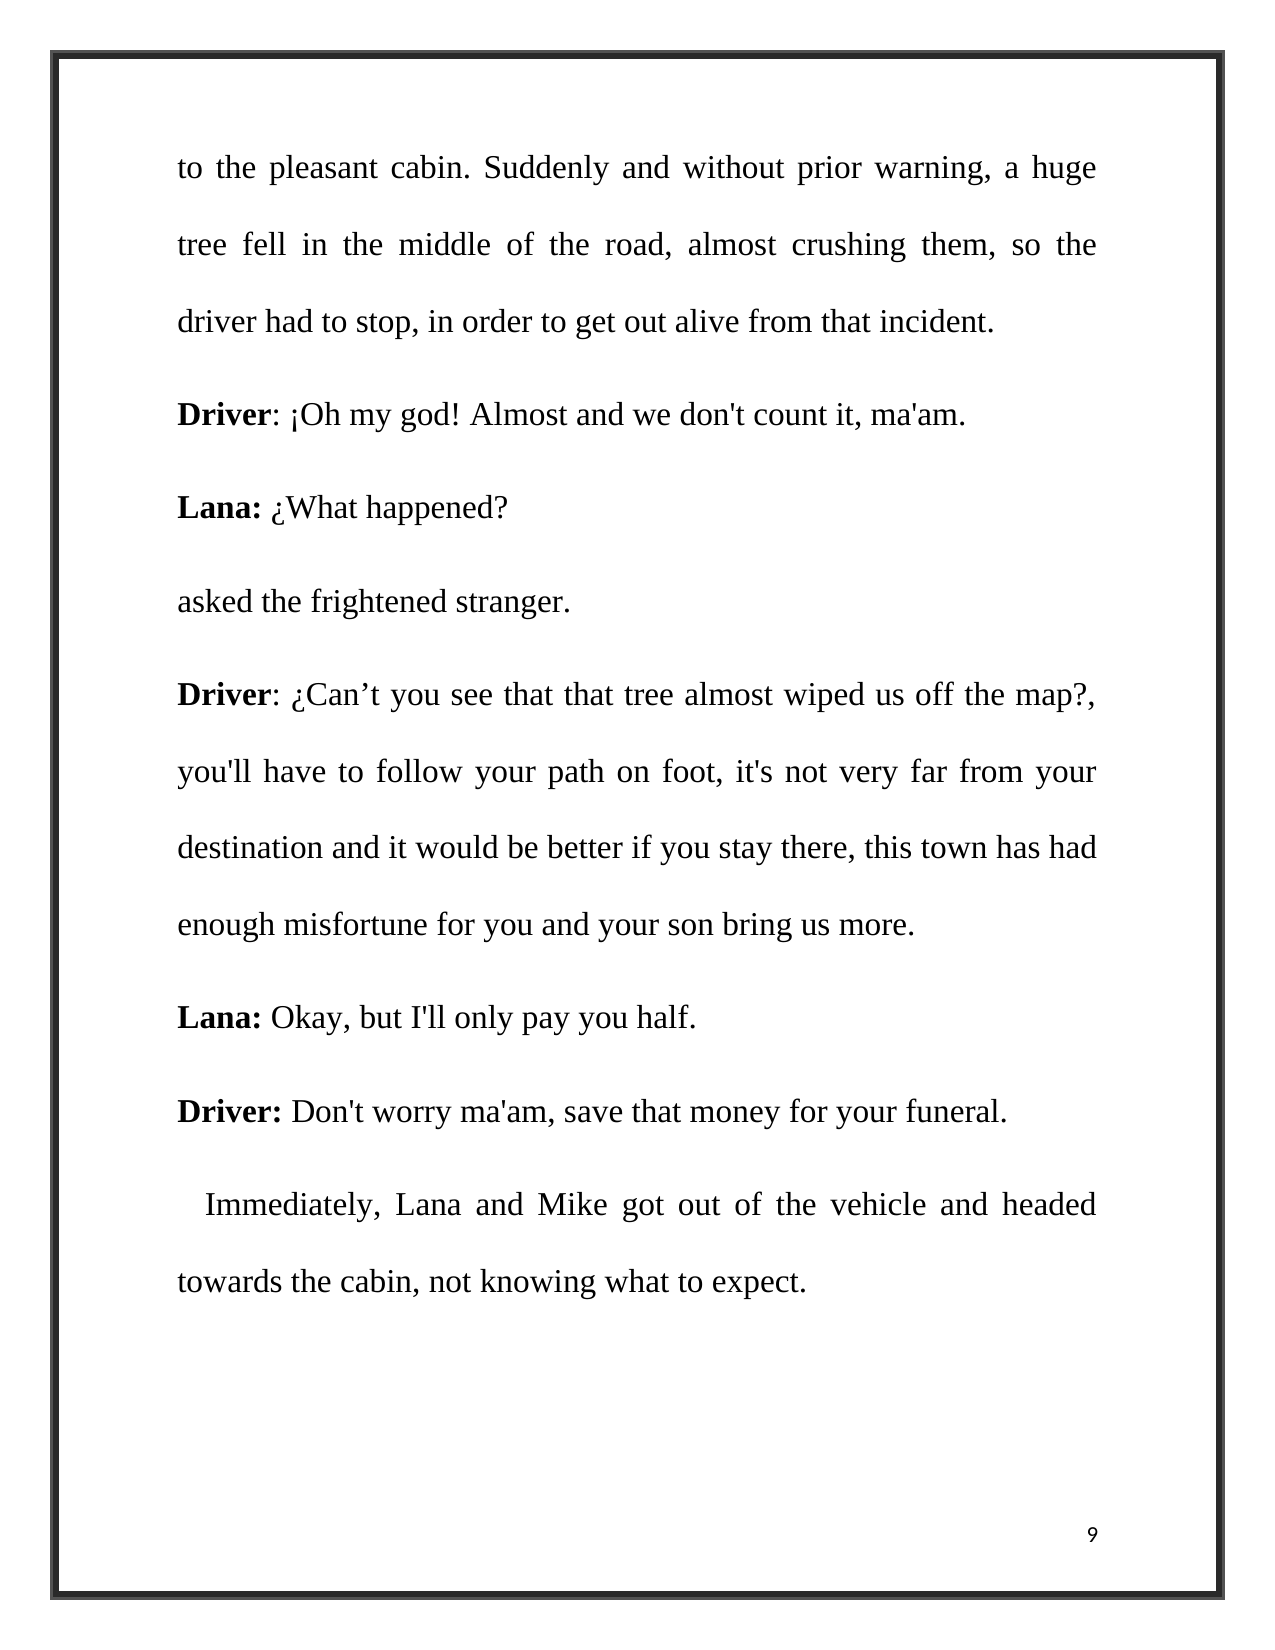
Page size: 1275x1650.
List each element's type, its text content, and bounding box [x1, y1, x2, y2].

text Driver: Don't worry ma'am, save that money for your funeral. [177, 1091, 1098, 1129]
text Lana: Okay, but I'll only pay you half. [177, 997, 1098, 1036]
text Immediately, Lana and Mike got out of the vehicle and headed towards the cabin, not knowing what to expect. [177, 1184, 1098, 1299]
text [177, 147, 1098, 339]
text Driver: ¿Can’t you see that that tree almost wiped us off the map?, you'll have to follow your path on foot, it's not very far from your destination and it would be better if you stay there, this town has had enough misfortune for you and your son bring us more. [177, 674, 1098, 942]
text Driver: ¡Oh my god! Almost and we don't count it, ma'am. [177, 394, 1098, 432]
text asked the frightened stranger. [177, 581, 1098, 619]
text Lana: ¿What happened? [177, 487, 1098, 526]
